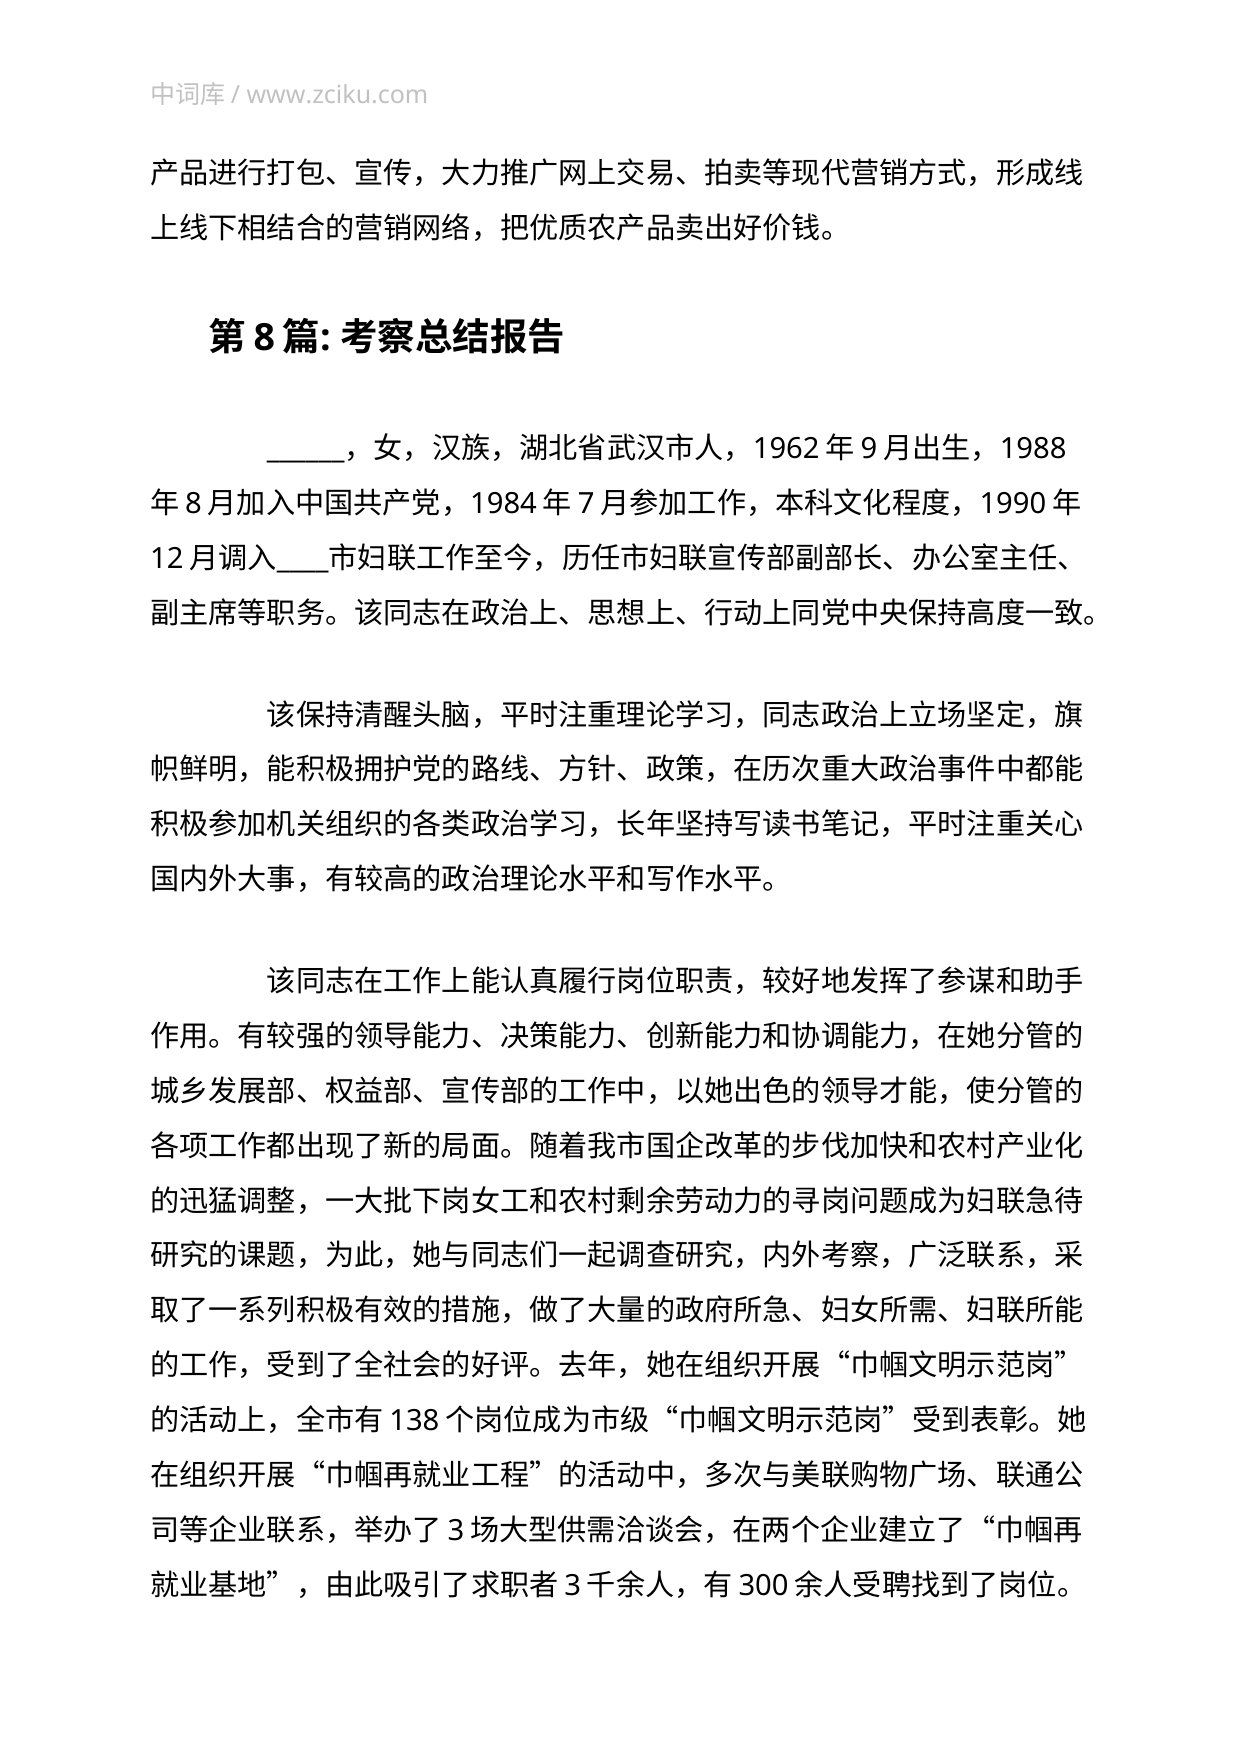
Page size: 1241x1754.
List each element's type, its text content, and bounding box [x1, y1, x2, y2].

text 该保持清醒头脑，平时注重理论学习，同志政治上立场坚定，旗帜鲜明，能积极拥护党的路线、方针、政策，在历次重大政治事件中都能积极参加机关组织的各类政治学习，长年坚持写读书笔记，平时注重关心国内外大事，有较高的政治理论水平和写作水平。 [150, 691, 1090, 898]
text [150, 957, 1090, 1604]
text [150, 150, 1090, 247]
text 第8篇: 考察总结报告 [150, 307, 1090, 361]
text ______，女，汉族，湖北省武汉市人，1962年9月出生，1988年8月加入中国共产党，1984年7月参加工作，本科文化程度，1990年12月调入____市妇联工作至今，历任市妇联宣传部副部长、办公室主任、副主席等职务。该同志在政治上、思想上、行动上同党中央保持高度一致。 [150, 424, 1090, 632]
